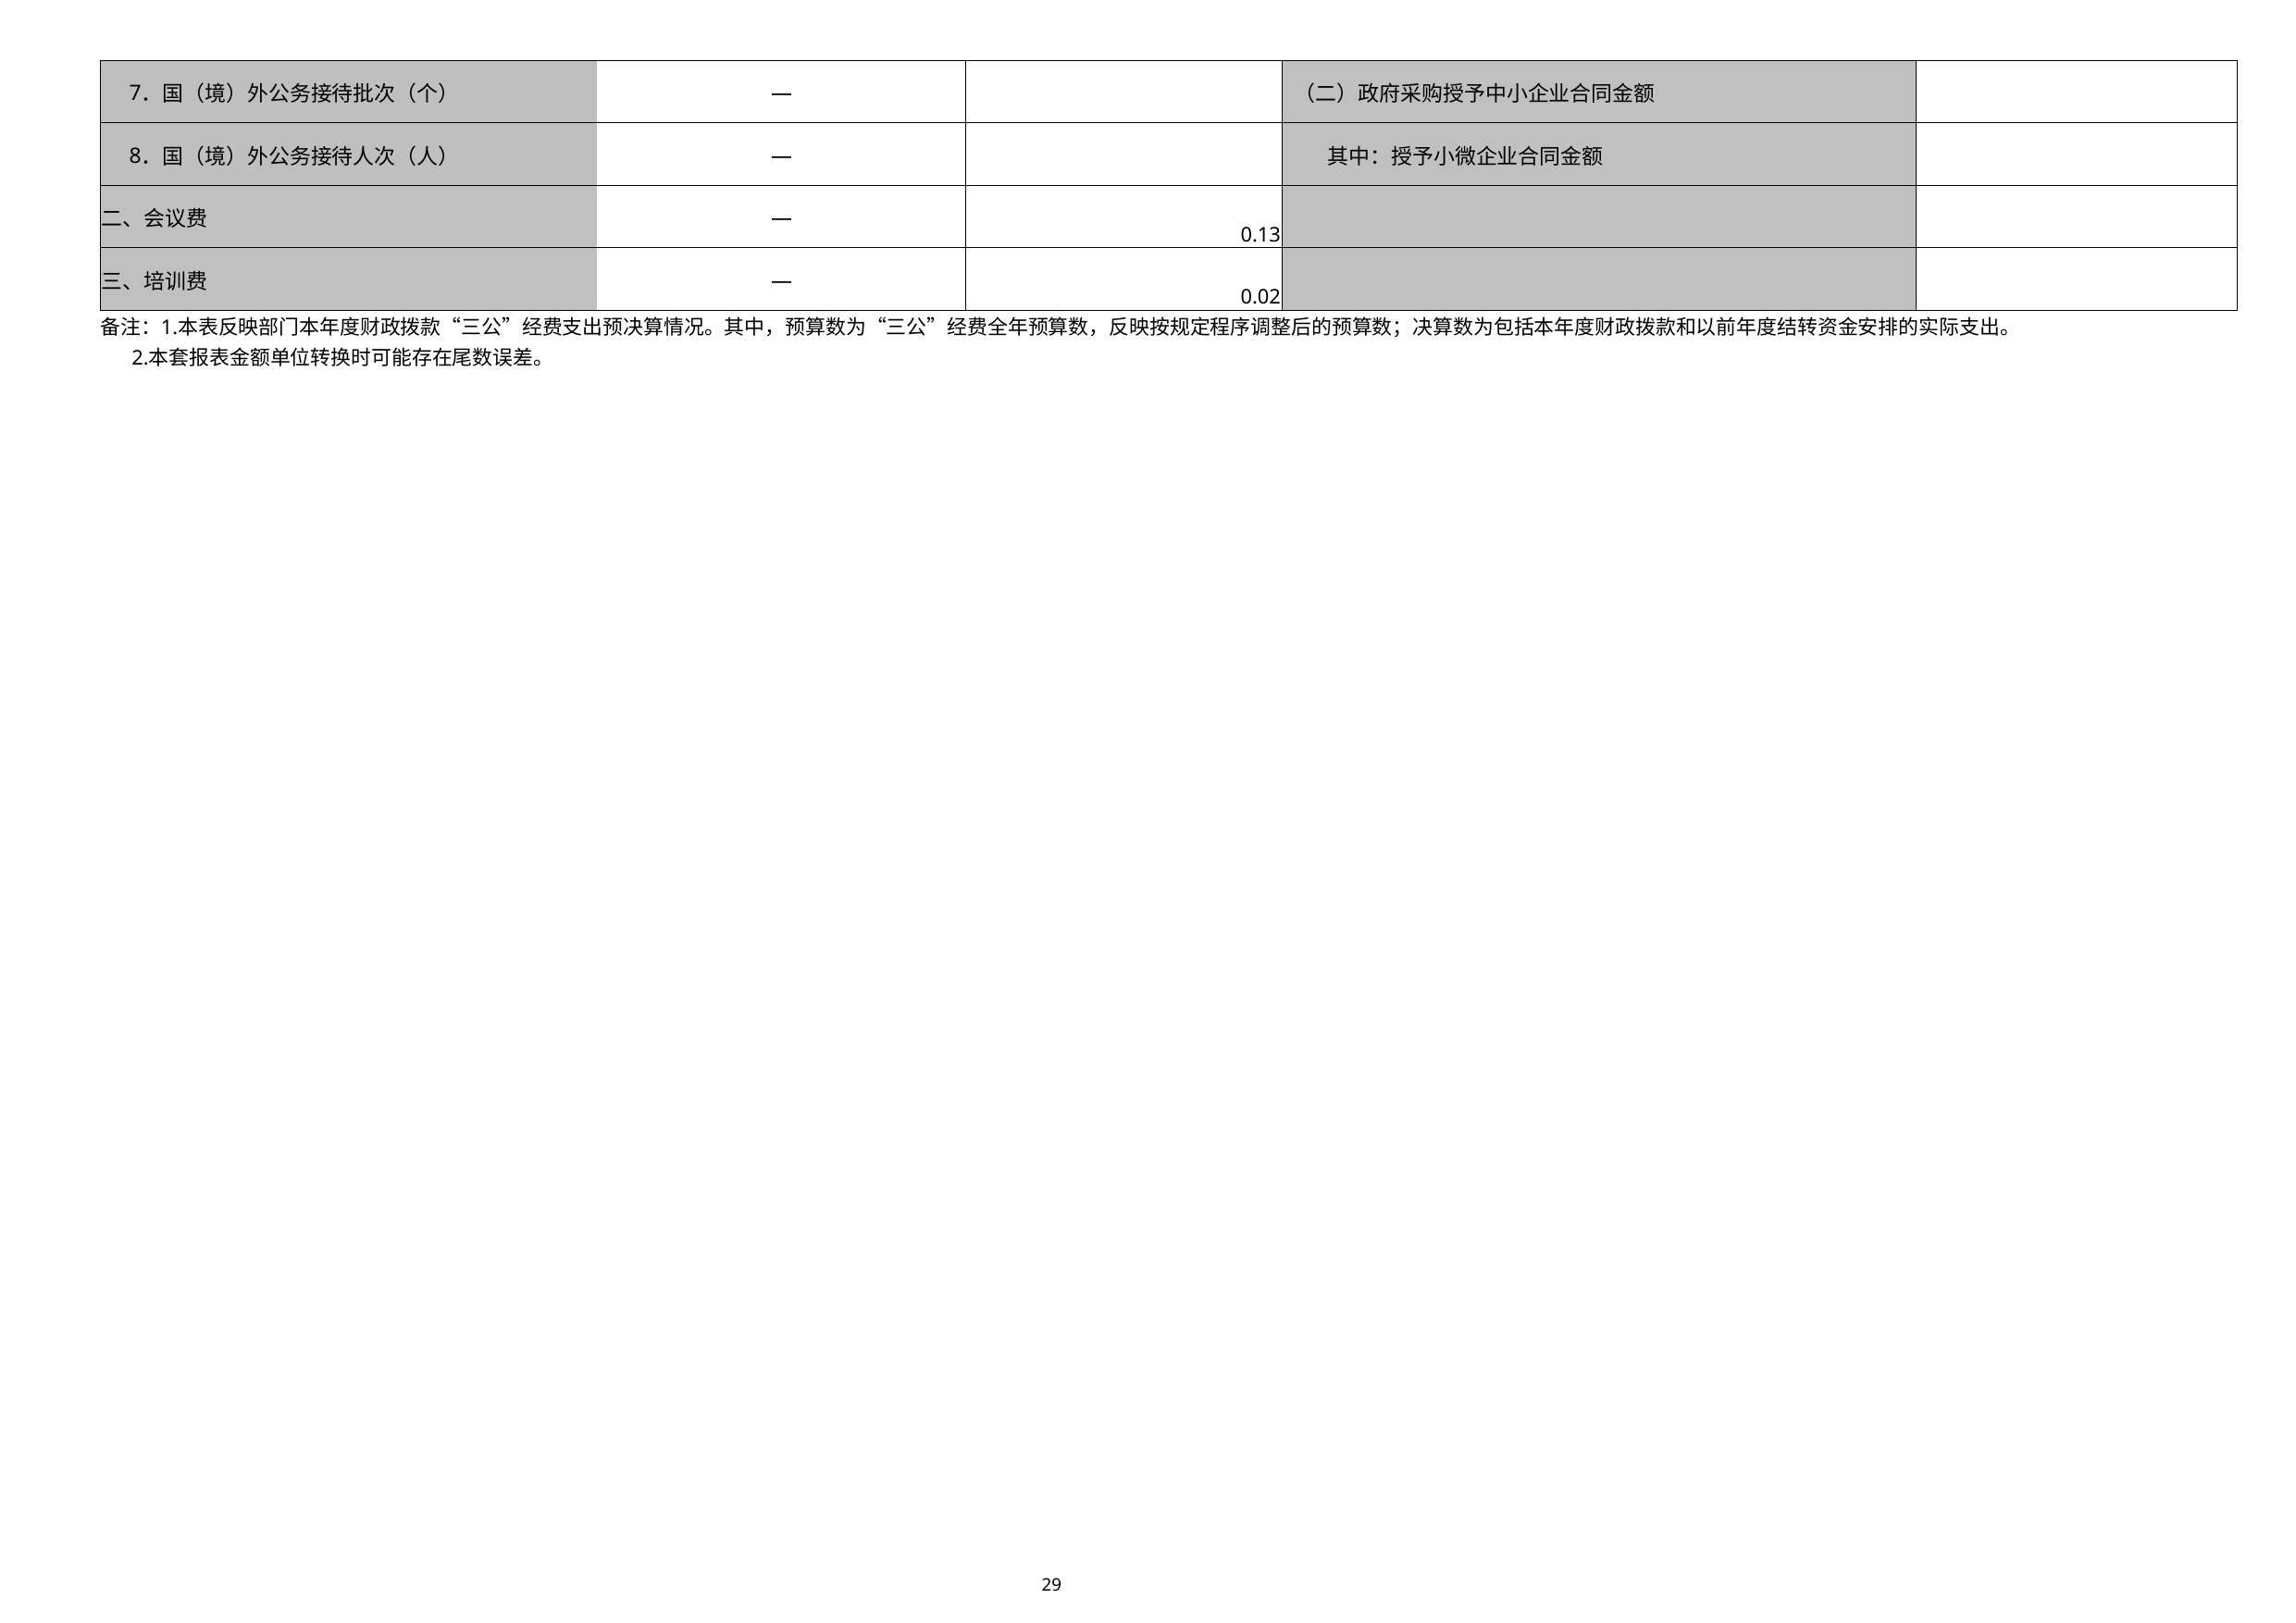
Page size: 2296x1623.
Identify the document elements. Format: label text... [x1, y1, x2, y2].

table_cell [1917, 186, 2237, 247]
table_cell 0.13 [966, 186, 1282, 247]
table_cell 7．国（境）外公务接待批次（个） [101, 61, 597, 122]
text 备注：1.本表反映部门本年度财政拨款“三公”经费支出预决算情况。其中，预算数为“三公”经费全年预算数，反映按规定程序调整后的预算数；决算数为包括本年度财政拨款和以前年度结转资金安排的实际支出。 2.本套报表金额单位转换时可能存在尾数误差。 [100, 311, 2252, 461]
table_cell [1283, 186, 1916, 247]
table_cell [1917, 61, 2237, 122]
table_cell — [597, 248, 965, 310]
table_cell 0.02 [966, 248, 1282, 310]
table_cell 二、会议费 [101, 186, 597, 247]
table_cell 8．国（境）外公务接待人次（人） [101, 123, 597, 185]
table_cell （二）政府采购授予中小企业合同金额 [1283, 61, 1916, 122]
table_cell [966, 123, 1282, 185]
table_cell — [597, 123, 965, 185]
table_cell [1283, 248, 1916, 310]
table_cell 三、培训费 [101, 248, 597, 310]
table_cell — [597, 186, 965, 247]
table_cell — [597, 61, 965, 122]
table_cell [1917, 123, 2237, 185]
table_cell [1917, 248, 2237, 310]
table_cell 其中：授予小微企业合同金额 [1283, 123, 1916, 185]
table_cell [966, 61, 1282, 122]
